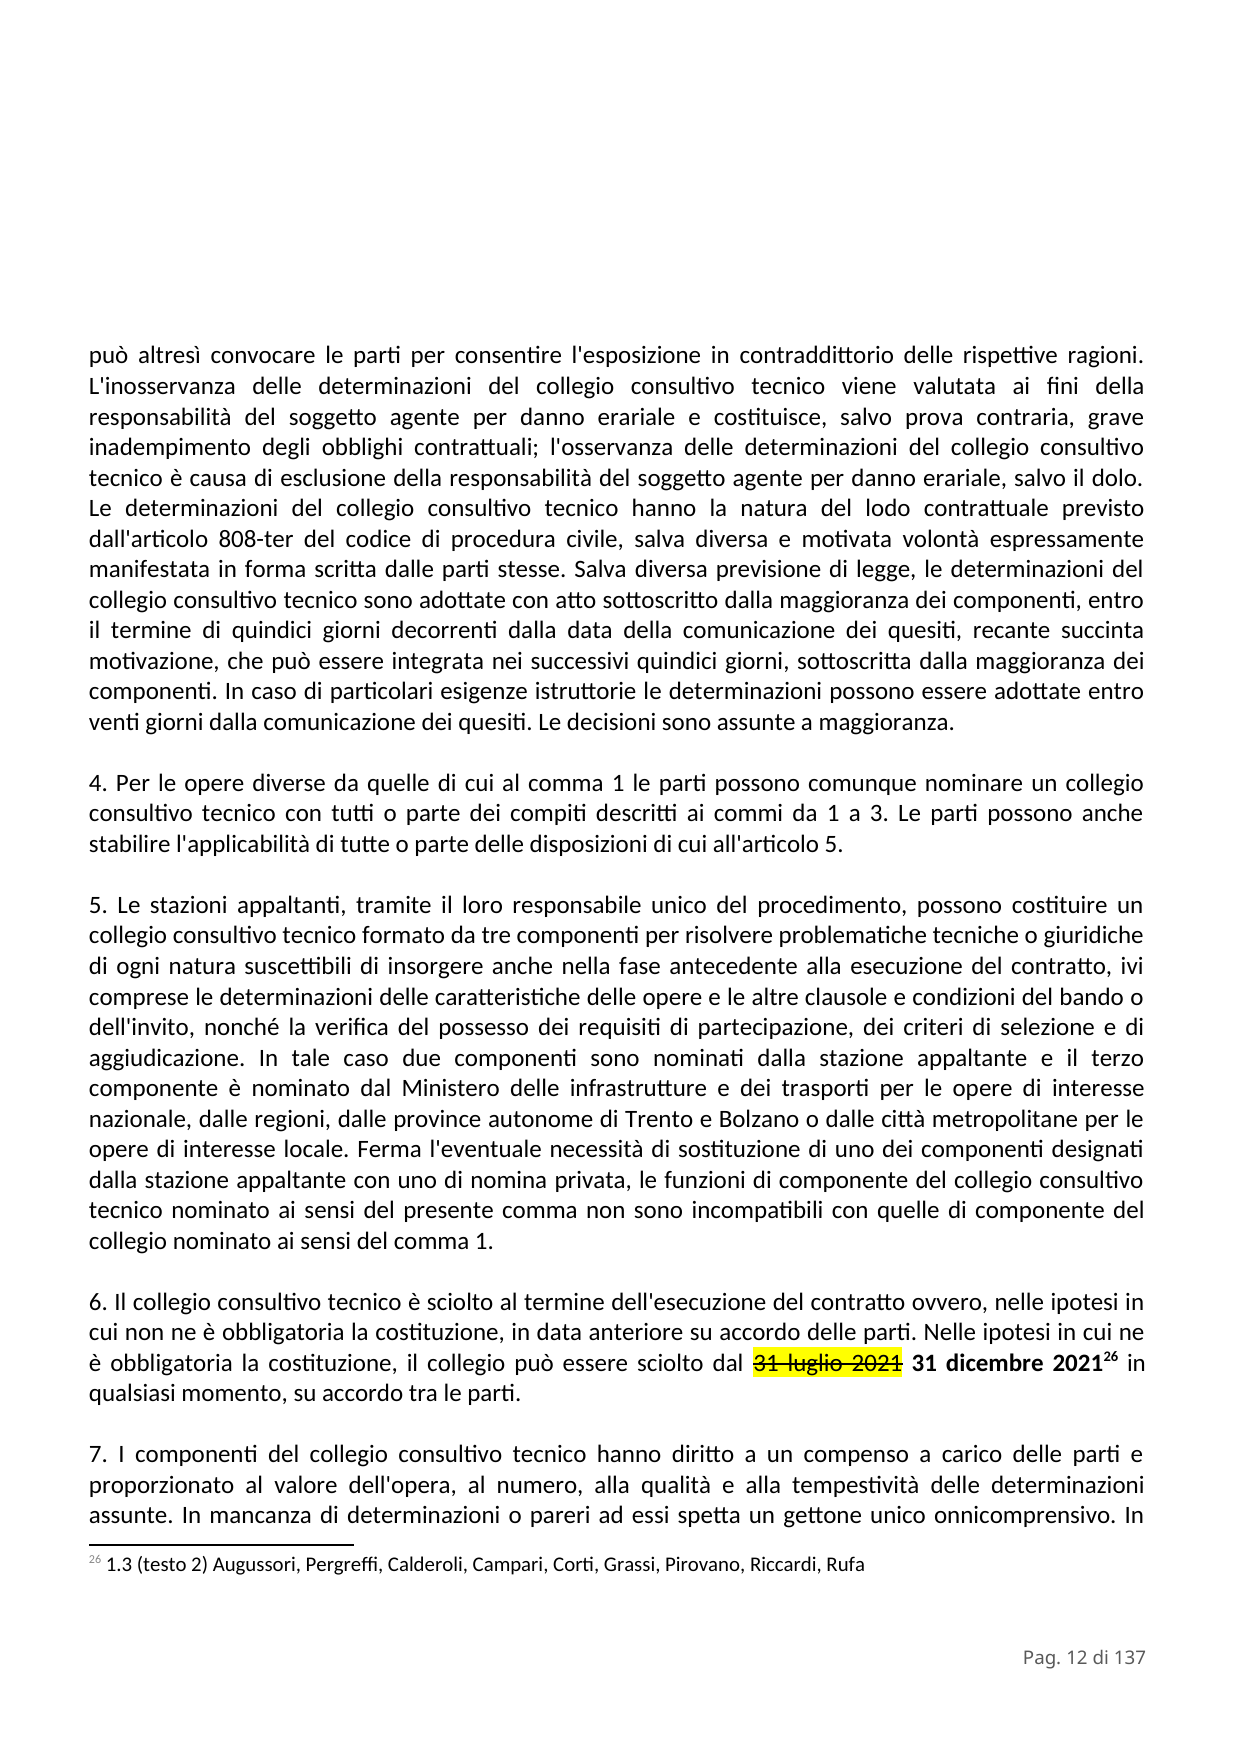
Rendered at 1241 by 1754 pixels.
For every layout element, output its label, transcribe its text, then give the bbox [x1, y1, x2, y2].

text 6. Il collegio consultivo tecnico è sciolto al termine dell'esecuzione del contratto ovvero, nelle ipotesi in cui non ne è obbligatoria la costituzione, in data anteriore su accordo delle parti. Nelle ipotesi in cui ne è obbligatoria la costituzione, il collegio può essere sciolto dal 31 luglio 2021 31 dicembre 2021 in qualsiasi momento, su accordo tra le parti. [89, 1286, 1146, 1408]
text 4. Per le opere diverse da quelle di cui al comma 1 le parti possono comunque nominare un collegio consultivo tecnico con tutti o parte dei compiti descritti ai commi da 1 a 3. Le parti possono anche stabilire l'applicabilità di tutte o parte delle disposizioni di cui all'articolo 5. [89, 767, 1146, 858]
text 5. Le stazioni appaltanti, tramite il loro responsabile unico del procedimento, possono costituire un collegio consultivo tecnico formato da tre componenti per risolvere problematiche tecniche o giuridiche di ogni natura suscettibili di insorgere anche nella fase antecedente alla esecuzione del contratto, ivi comprese le determinazioni delle caratteristiche delle opere e le altre clausole e condizioni del bando o dell'invito, nonché la verifica del possesso dei requisiti di partecipazione, dei criteri di selezione e di aggiudicazione. In tale caso due componenti sono nominati dalla stazione appaltante e il terzo componente è nominato dal Ministero delle infrastrutture e dei trasporti per le opere di interesse nazionale, dalle regioni, dalle province autonome di Trento e Bolzano o dalle città metropolitane per le opere di interesse locale. Ferma l'eventuale necessità di sostituzione di uno dei componenti designati dalla stazione appaltante con uno di nomina privata, le funzioni di componente del collegio consultivo tecnico nominato ai sensi del presente comma non sono incompatibili con quelle di componente del collegio nominato ai sensi del comma 1. [89, 889, 1146, 1255]
